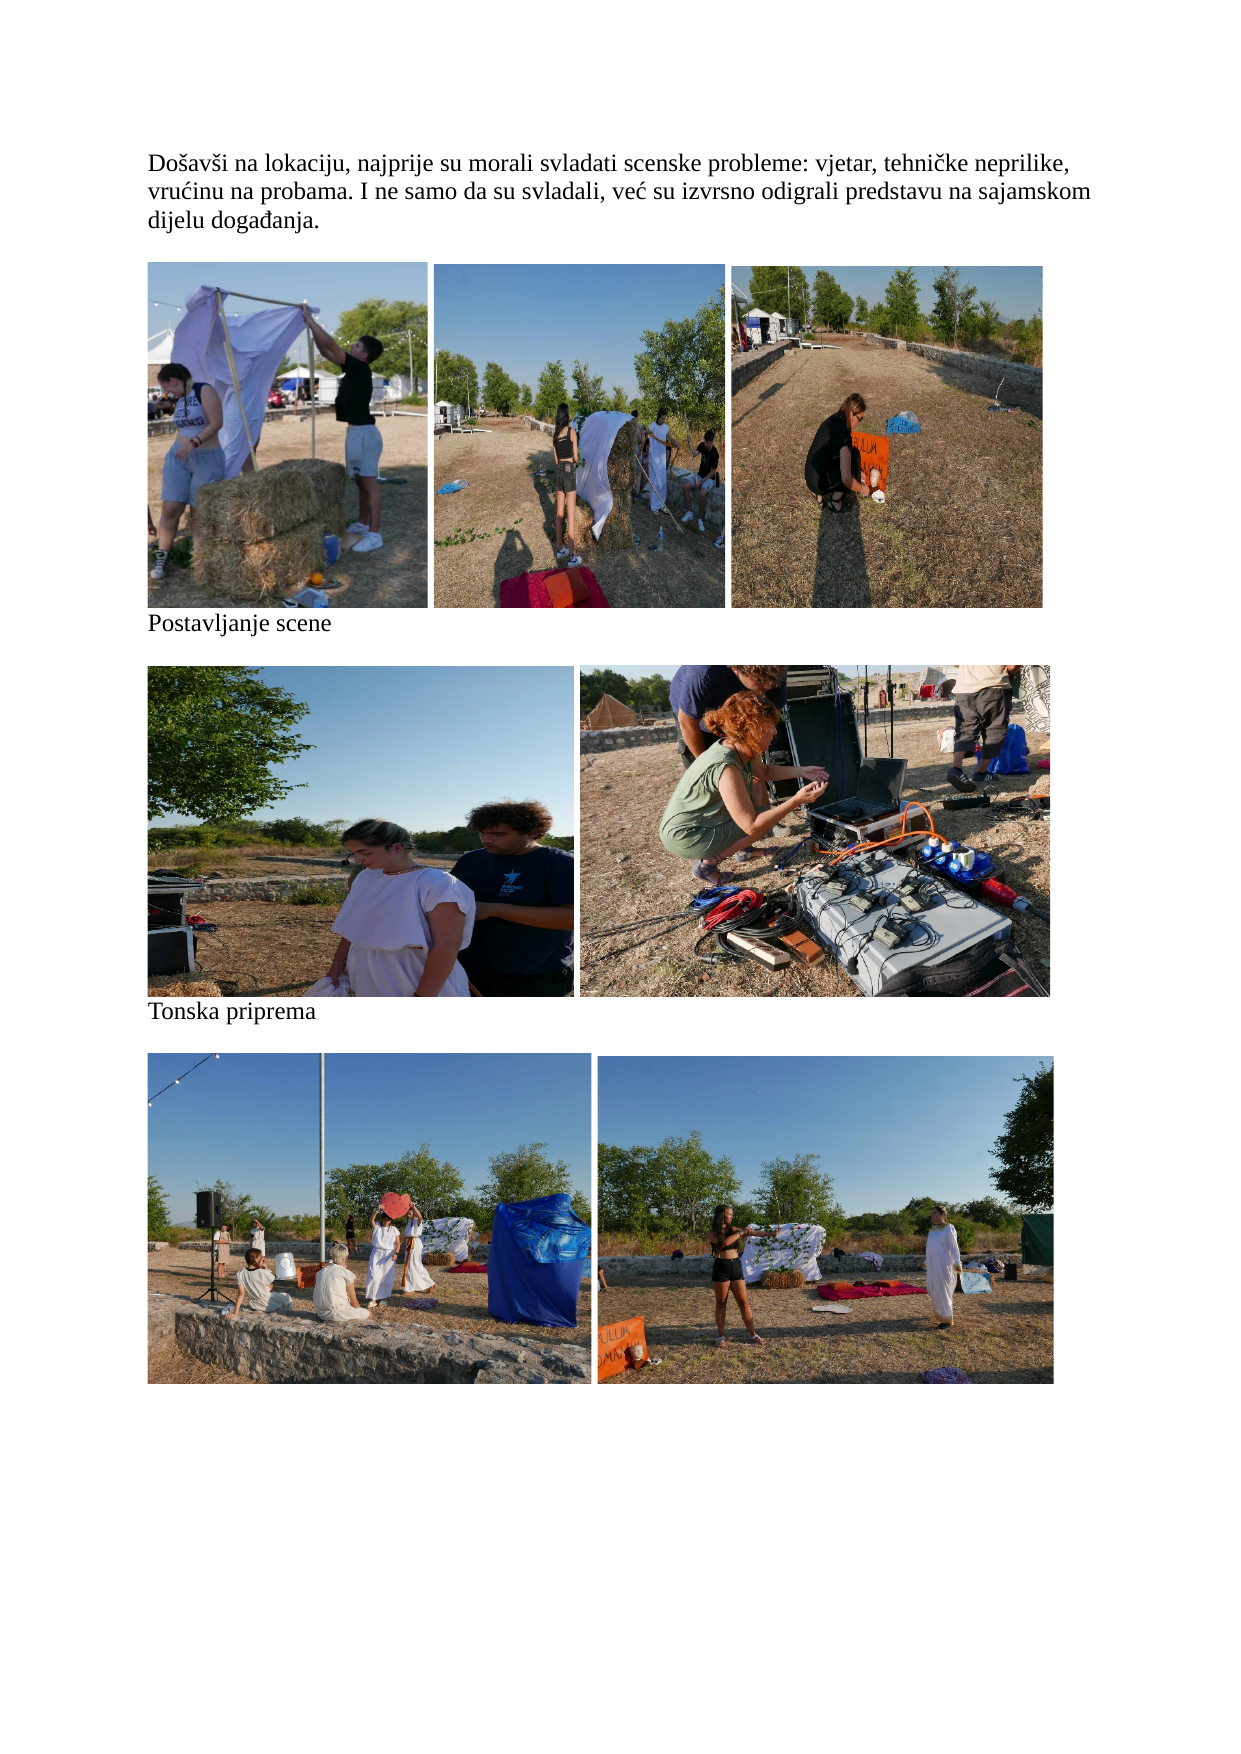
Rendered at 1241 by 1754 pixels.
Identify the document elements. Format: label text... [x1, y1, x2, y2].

picture [433, 264, 725, 608]
picture [580, 665, 1050, 997]
text Tonska priprema [148, 996, 1093, 1025]
text Postavljanje scene [148, 608, 1093, 636]
picture [731, 266, 1043, 608]
picture [147, 262, 428, 608]
picture [147, 1053, 592, 1384]
picture [597, 1056, 1054, 1384]
picture [147, 666, 574, 997]
text Došavši na lokaciju, najprije su morali svladati scenske probleme: vjetar, tehničke neprilike, vrućinu na probama. I ne samo da su svladali, već su izvrsno odigrali predstavu na sajamskom dijelu događanja. [148, 148, 1093, 234]
